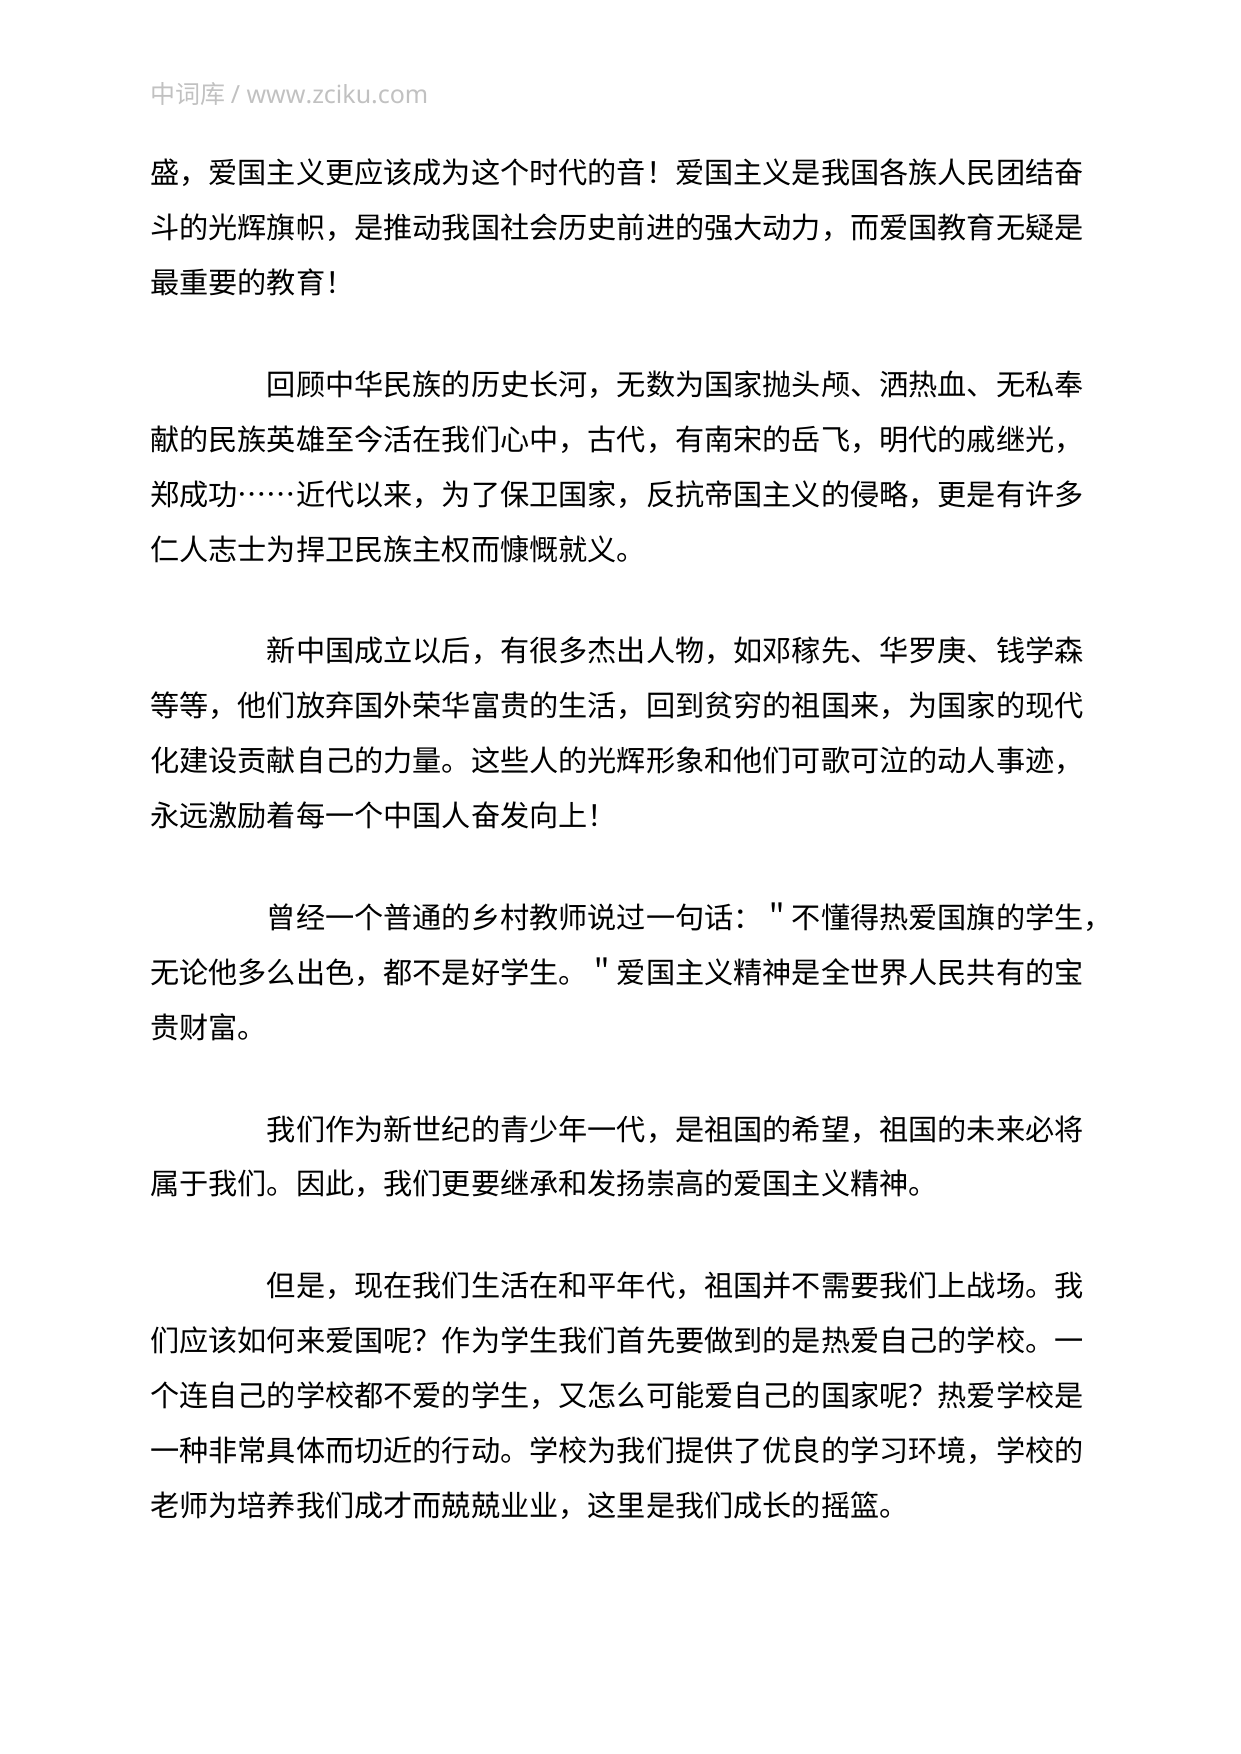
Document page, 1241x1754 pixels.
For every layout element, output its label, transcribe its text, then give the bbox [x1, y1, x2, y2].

text 但是，现在我们生活在和平年代，祖国并不需要我们上战场。我们应该如何来爱国呢？作为学生我们首先要做到的是热爱自己的学校。一个连自己的学校都不爱的学生，又怎么可能爱自己的国家呢？热爱学校是一种非常具体而切近的行动。学校为我们提供了优良的学习环境，学校的老师为培养我们成才而兢兢业业，这里是我们成长的摇篮。 [150, 1263, 1090, 1524]
text 新中国成立以后，有很多杰出人物，如邓稼先、华罗庚、钱学森等等，他们放弃国外荣华富贵的生活，回到贫穷的祖国来，为国家的现代化建设贡献自己的力量。这些人的光辉形象和他们可歌可泣的动人事迹，永远激励着每一个中国人奋发向上！ [150, 628, 1090, 835]
text 回顾中华民族的历史长河，无数为国家抛头颅、洒热血、无私奉献的民族英雄至今活在我们心中，古代，有南宋的岳飞，明代的戚继光，郑成功……近代以来，为了保卫国家，反抗帝国主义的侵略，更是有许多仁人志士为捍卫民族主权而慷慨就义。 [150, 362, 1090, 568]
text 曾经一个普通的乡村教师说过一句话：＂不懂得热爱国旗的学生，无论他多么出色，都不是好学生。＂爱国主义精神是全世界人民共有的宝贵财富。 [150, 894, 1090, 1047]
text 我们作为新世纪的青少年一代，是祖国的希望，祖国的未来必将属于我们。因此，我们更要继承和发扬崇高的爱国主义精神。 [150, 1106, 1090, 1203]
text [150, 150, 1090, 302]
